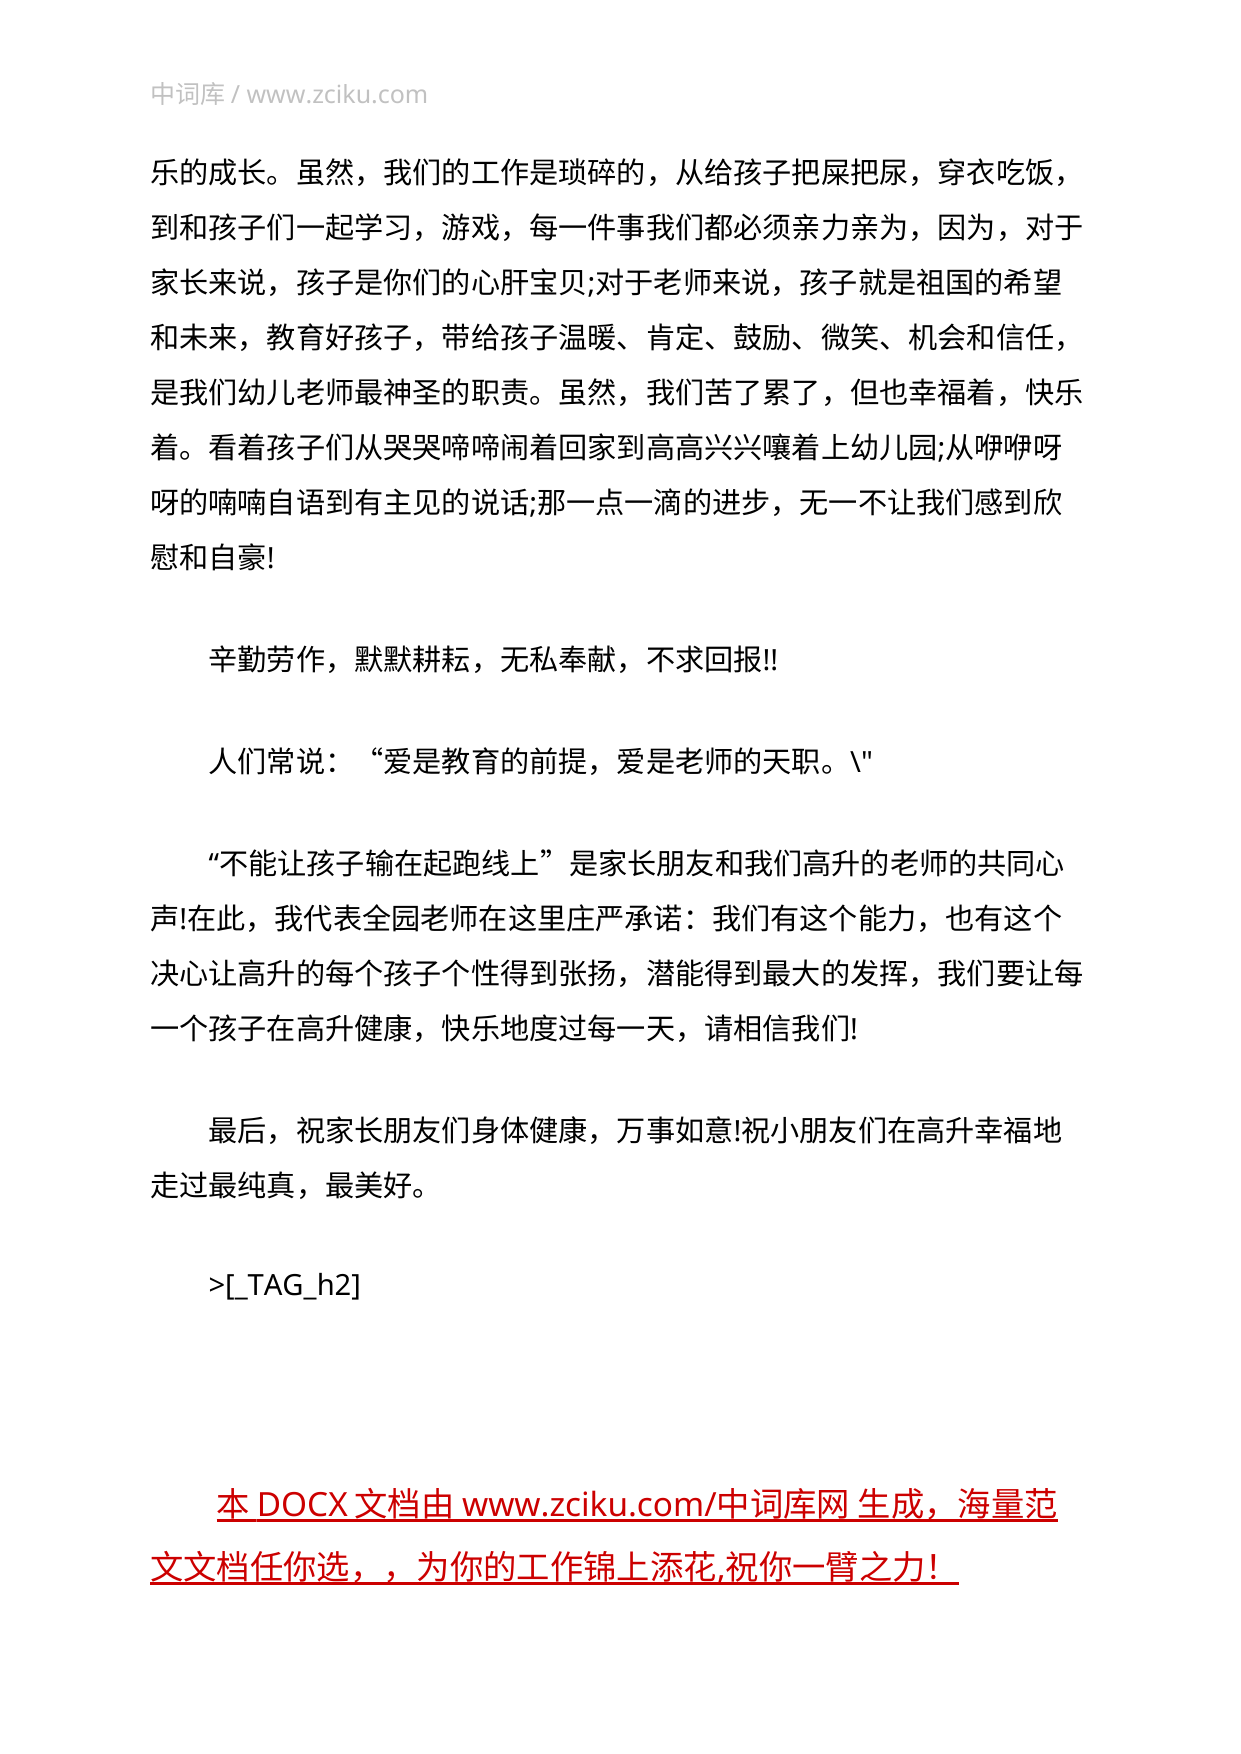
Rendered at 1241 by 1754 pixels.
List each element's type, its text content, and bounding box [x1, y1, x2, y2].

text 本DOCX文档由 www.zciku.com/中词库网 生成，海量范文文档任你选，，为你的工作锦上添花,祝你一臂之力！ [150, 1478, 1090, 1589]
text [150, 150, 1090, 577]
text 最后，祝家长朋友们身体健康，万事如意!祝小朋友们在高升幸福地走过最纯真，最美好。 [150, 1107, 1090, 1205]
text 人们常说：“爱是教育的前提，爱是老师的天职。\" [150, 738, 1090, 781]
text 辛勤劳作，默默耕耘，无私奉献，不求回报!! [150, 637, 1090, 679]
text >[_TAG_h2] [150, 1264, 1090, 1304]
text “不能让孩子输在起跑线上”是家长朋友和我们高升的老师的共同心声!在此，我代表全园老师在这里庄严承诺：我们有这个能力，也有这个决心让高升的每个孩子个性得到张扬，潜能得到最大的发挥，我们要让每一个孩子在高升健康，快乐地度过每一天，请相信我们! [150, 841, 1090, 1048]
